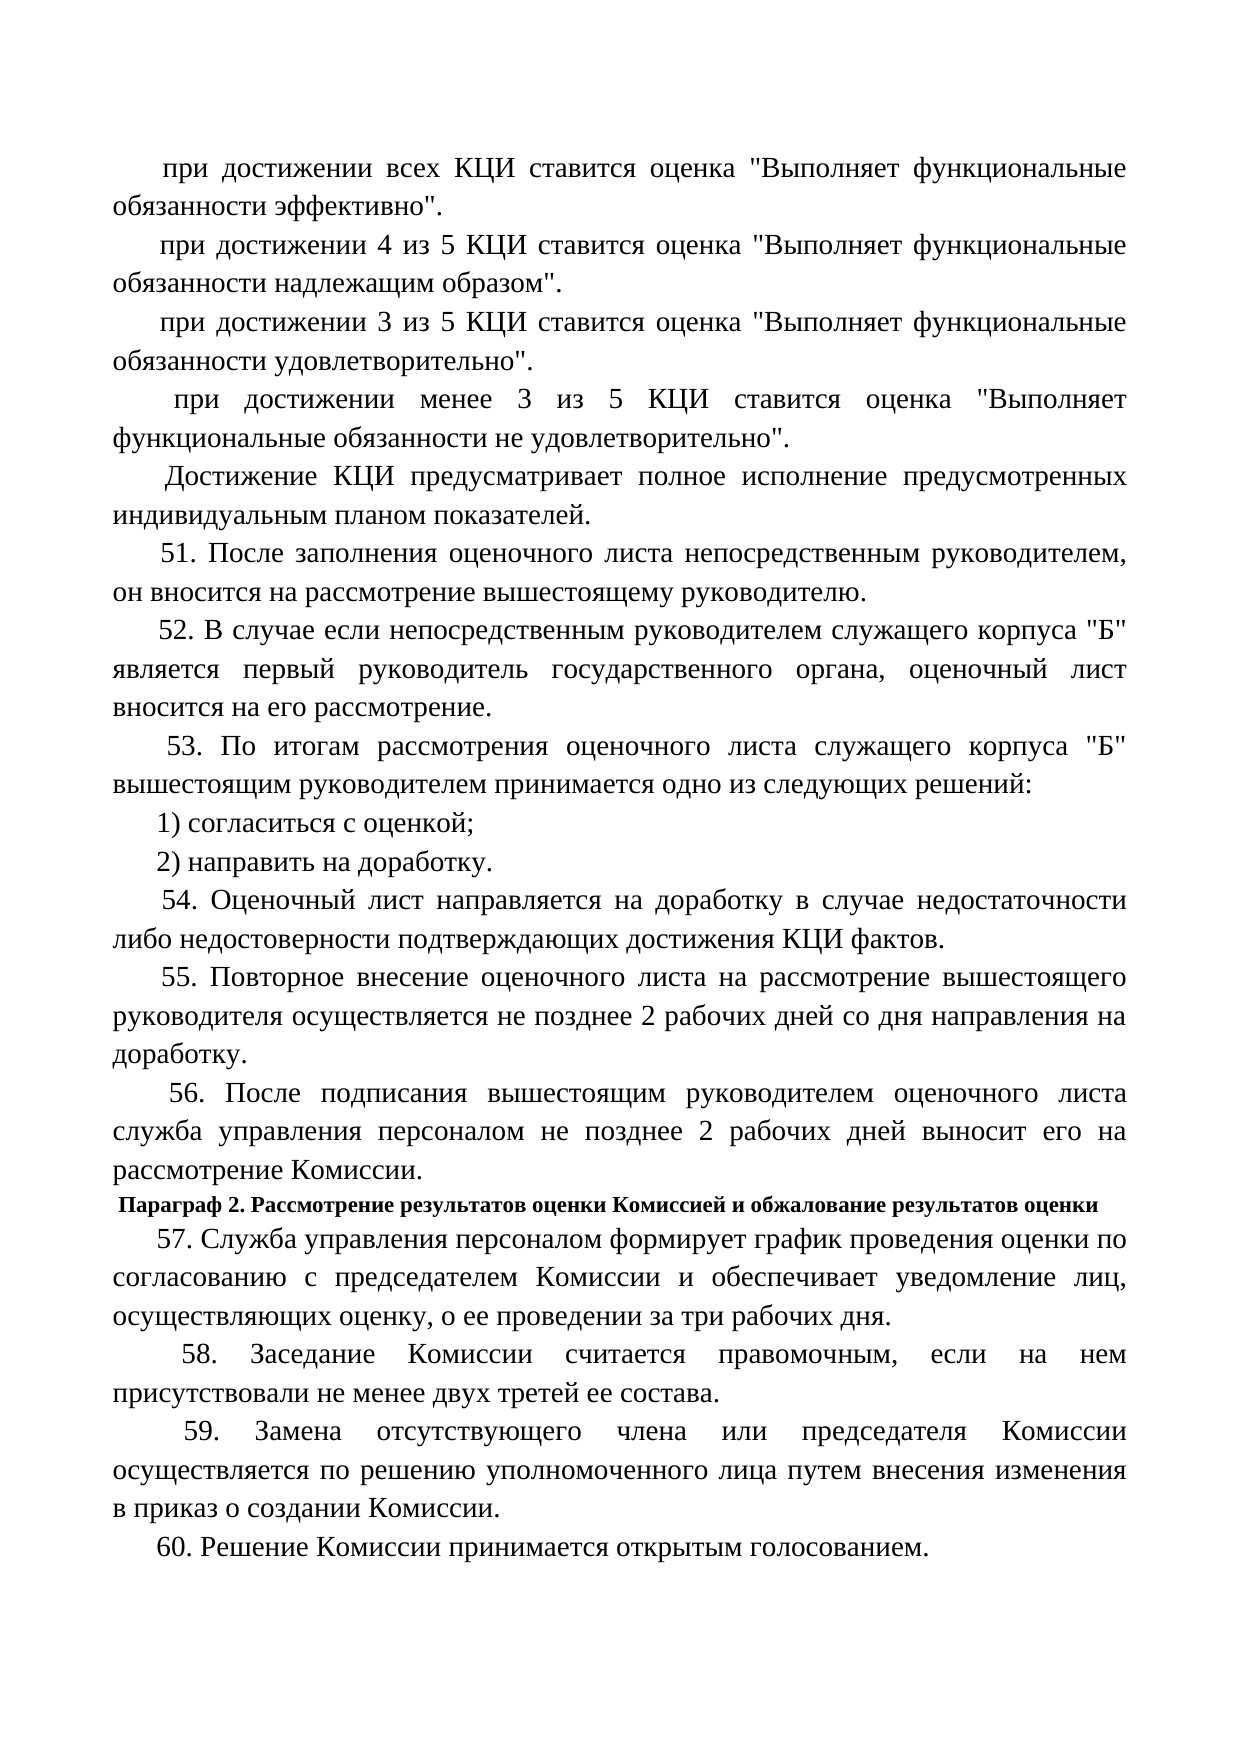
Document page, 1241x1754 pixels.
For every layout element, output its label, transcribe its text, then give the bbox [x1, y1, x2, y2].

text 57. Служба управления персоналом формирует график проведения оценки по согласованию с председателем Комиссии и обеспечивает уведомление лиц, осуществляющих оценку, о ее проведении за три рабочих дня. [112, 1221, 1128, 1331]
text Параграф 2. Рассмотрение результатов оценки Комиссией и обжалование результатов оценки [112, 1191, 1128, 1217]
text 54. Оценочный лист направляется на доработку в случае недостаточности либо недостоверности подтверждающих достижения КЦИ фактов. [112, 882, 1128, 954]
text при достижении всех КЦИ ставится оценка "Выполняет функциональные обязанности эффективно". [112, 150, 1128, 222]
text при достижении 3 из 5 КЦИ ставится оценка "Выполняет функциональные обязанности удовлетворительно". [112, 304, 1128, 376]
text 1) согласиться с оценкой; [112, 805, 1128, 839]
text при достижении менее 3 из 5 КЦИ ставится оценка "Выполняет функциональные обязанности не удовлетворительно". [112, 381, 1128, 453]
text 51. После заполнения оценочного листа непосредственным руководителем, он вносится на рассмотрение вышестоящему руководителю. [112, 535, 1128, 607]
text 60. Решение Комиссии принимается открытым голосованием. [112, 1529, 1128, 1563]
text 58. Заседание Комиссии считается правомочным, если на нем присутствовали не менее двух третей ее состава. [112, 1336, 1128, 1408]
text 55. Повторное внесение оценочного листа на рассмотрение вышестоящего руководителя осуществляется не позднее 2 рабочих дней со дня направления на доработку. [112, 959, 1128, 1070]
text 59. Замена отсутствующего члена или председателя Комиссии осуществляется по решению уполномоченного лица путем внесения изменения в приказ о создании Комиссии. [112, 1413, 1128, 1524]
text Достижение КЦИ предусматривает полное исполнение предусмотренных индивидуальным планом показателей. [112, 458, 1128, 530]
text 56. После подписания вышестоящим руководителем оценочного листа служба управления персоналом не позднее 2 рабочих дней выносит его на рассмотрение Комиссии. [112, 1075, 1128, 1186]
text 52. В случае если непосредственным руководителем служащего корпуса "Б" является первый руководитель государственного органа, оценочный лист вносится на его рассмотрение. [112, 612, 1128, 723]
text при достижении 4 из 5 КЦИ ставится оценка "Выполняет функциональные обязанности надлежащим образом". [112, 227, 1128, 299]
text 53. По итогам рассмотрения оценочного листа служащего корпуса "Б" вышестоящим руководителем принимается одно из следующих решений: [112, 728, 1128, 800]
text 2) направить на доработку. [112, 844, 1128, 877]
